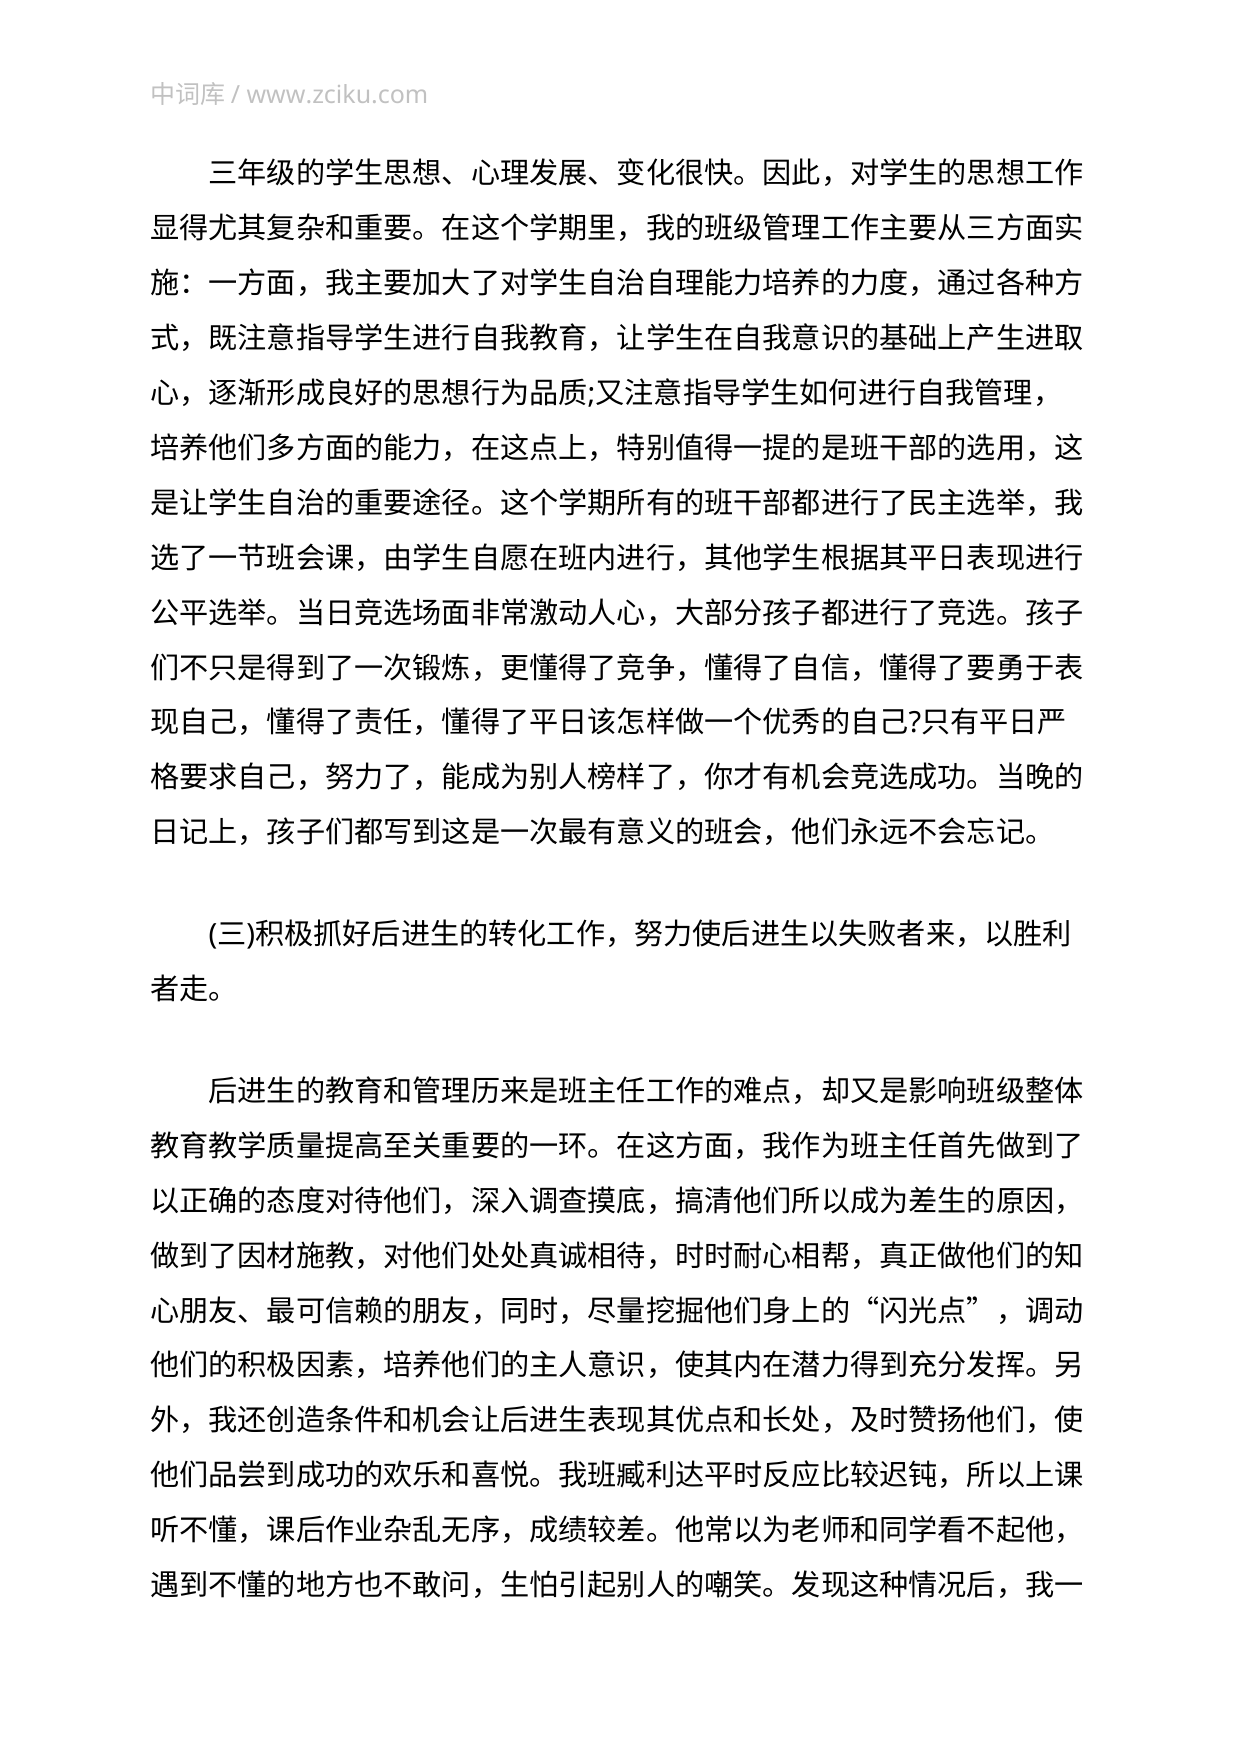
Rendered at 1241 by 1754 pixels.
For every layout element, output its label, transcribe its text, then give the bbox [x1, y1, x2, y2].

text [150, 1067, 1090, 1604]
text 三年级的学生思想、心理发展、变化很快。因此，对学生的思想工作显得尤其复杂和重要。在这个学期里，我的班级管理工作主要从三方面实施：一方面，我主要加大了对学生自治自理能力培养的力度，通过各种方式，既注意指导学生进行自我教育，让学生在自我意识的基础上产生进取心，逐渐形成良好的思想行为品质;又注意指导学生如何进行自我管理，培养他们多方面的能力，在这点上，特别值得一提的是班干部的选用，这是让学生自治的重要途径。这个学期所有的班干部都进行了民主选举，我选了一节班会课，由学生自愿在班内进行，其他学生根据其平日表现进行公平选举。当日竞选场面非常激动人心，大部分孩子都进行了竞选。孩子们不只是得到了一次锻炼，更懂得了竞争，懂得了自信，懂得了要勇于表现自己，懂得了责任，懂得了平日该怎样做一个优秀的自己?只有平日严格要求自己，努力了，能成为别人榜样了，你才有机会竞选成功。当晚的日记上，孩子们都写到这是一次最有意义的班会，他们永远不会忘记。 [150, 150, 1090, 851]
text (三)积极抓好后进生的转化工作，努力使后进生以失败者来，以胜利者走。 [150, 911, 1090, 1008]
